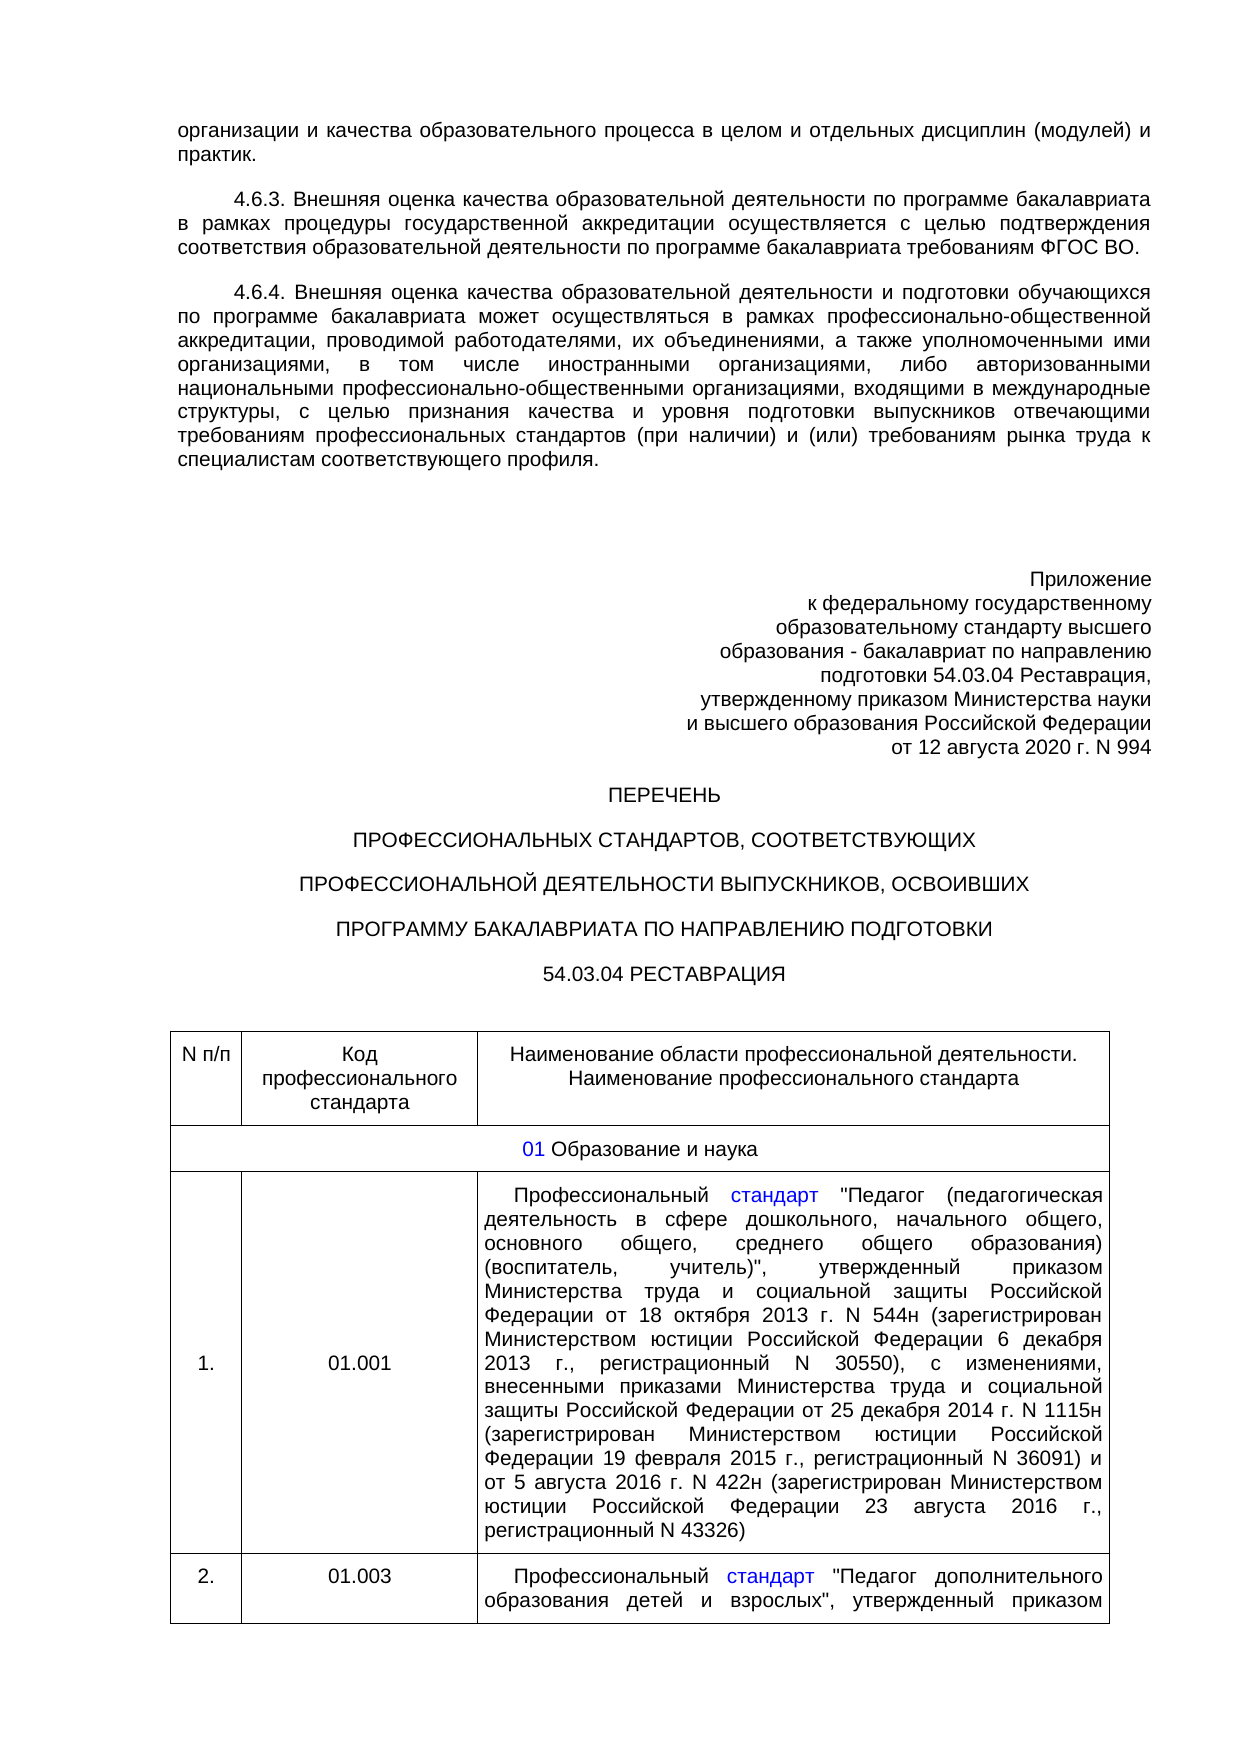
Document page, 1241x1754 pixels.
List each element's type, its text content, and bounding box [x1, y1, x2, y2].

text и высшего образования Российской Федерации [177, 711, 1152, 735]
text от 12 августа 2020 г. N 994 [177, 735, 1152, 759]
text ПРОФЕССИОНАЛЬНОЙ ДЕЯТЕЛЬНОСТИ ВЫПУСКНИКОВ, ОСВОИВШИХ [177, 872, 1152, 896]
text образования - бакалавриат по направлению [177, 639, 1152, 663]
table_cell 01.001 [242, 1172, 477, 1553]
text ПЕРЕЧЕНЬ [177, 783, 1152, 807]
table_header Код профессионального стандарта [242, 1032, 477, 1125]
table_cell 01.003 [242, 1554, 477, 1623]
text ПРОФЕССИОНАЛЬНЫХ СТАНДАРТОВ, СООТВЕТСТВУЮЩИХ [177, 827, 1152, 851]
text Приложение [177, 567, 1152, 591]
table_header N п/п [171, 1032, 241, 1125]
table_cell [478, 1554, 1109, 1623]
table_cell 2. [171, 1554, 241, 1623]
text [177, 118, 1152, 166]
text к федеральному государственному [177, 591, 1152, 615]
table_cell 1. [171, 1172, 241, 1553]
text утвержденному приказом Министерства науки [177, 687, 1152, 711]
text ПРОГРАММУ БАКАЛАВРИАТА ПО НАПРАВЛЕНИЮ ПОДГОТОВКИ [177, 917, 1152, 941]
text 54.03.04 РЕСТАВРАЦИЯ [177, 962, 1152, 986]
text образовательному стандарту высшего [177, 615, 1152, 639]
table_cell Профессиональный стандарт "Педагог (педагогическая деятельность в сфере дошкольного, начального общего, основного общего, среднего общего образования) (воспитатель, учитель)", утвержденный приказом Министерства труда и социальной защиты Российской Федерации от 18 октября 2013 г. N 544н (зарегистрирован Министерством юстиции Российской Федерации 6 декабря 2013 г., регистрационный N 30550), с изменениями, внесенными приказами Министерства труда и социальной защиты Российской Федерации от 25 декабря 2014 г. N 1115н (зарегистрирован Министерством юстиции Российской Федерации 19 февраля 2015 г., регистрационный N 36091) и от 5 августа 2016 г. N 422н (зарегистрирован Министерством юстиции Российской Федерации 23 августа 2016 г., регистрационный N 43326) [478, 1172, 1109, 1553]
text 4.6.3. Внешняя оценка качества образовательной деятельности по программе бакалавриата в рамках процедуры государственной аккредитации осуществляется с целью подтверждения соответствия образовательной деятельности по программе бакалавриата требованиям ФГОС ВО. [177, 187, 1152, 259]
table_header Наименование области профессиональной деятельности. Наименование профессионального стандарта [478, 1032, 1109, 1125]
text подготовки 54.03.04 Реставрация, [177, 663, 1152, 687]
text 4.6.4. Внешняя оценка качества образовательной деятельности и подготовки обучающихся по программе бакалавриата может осуществляться в рамках профессионально-общественной аккредитации, проводимой работодателями, их объединениями, а также уполномоченными ими организациями, в том числе иностранными организациями, либо авторизованными национальными профессионально-общественными организациями, входящими в международные структуры, с целью признания качества и уровня подготовки выпускников отвечающими требованиям профессиональных стандартов (при наличии) и (или) требованиям рынка труда к специалистам соответствующего профиля. [177, 279, 1152, 471]
table_cell 01 Образование и наука [171, 1126, 1109, 1171]
